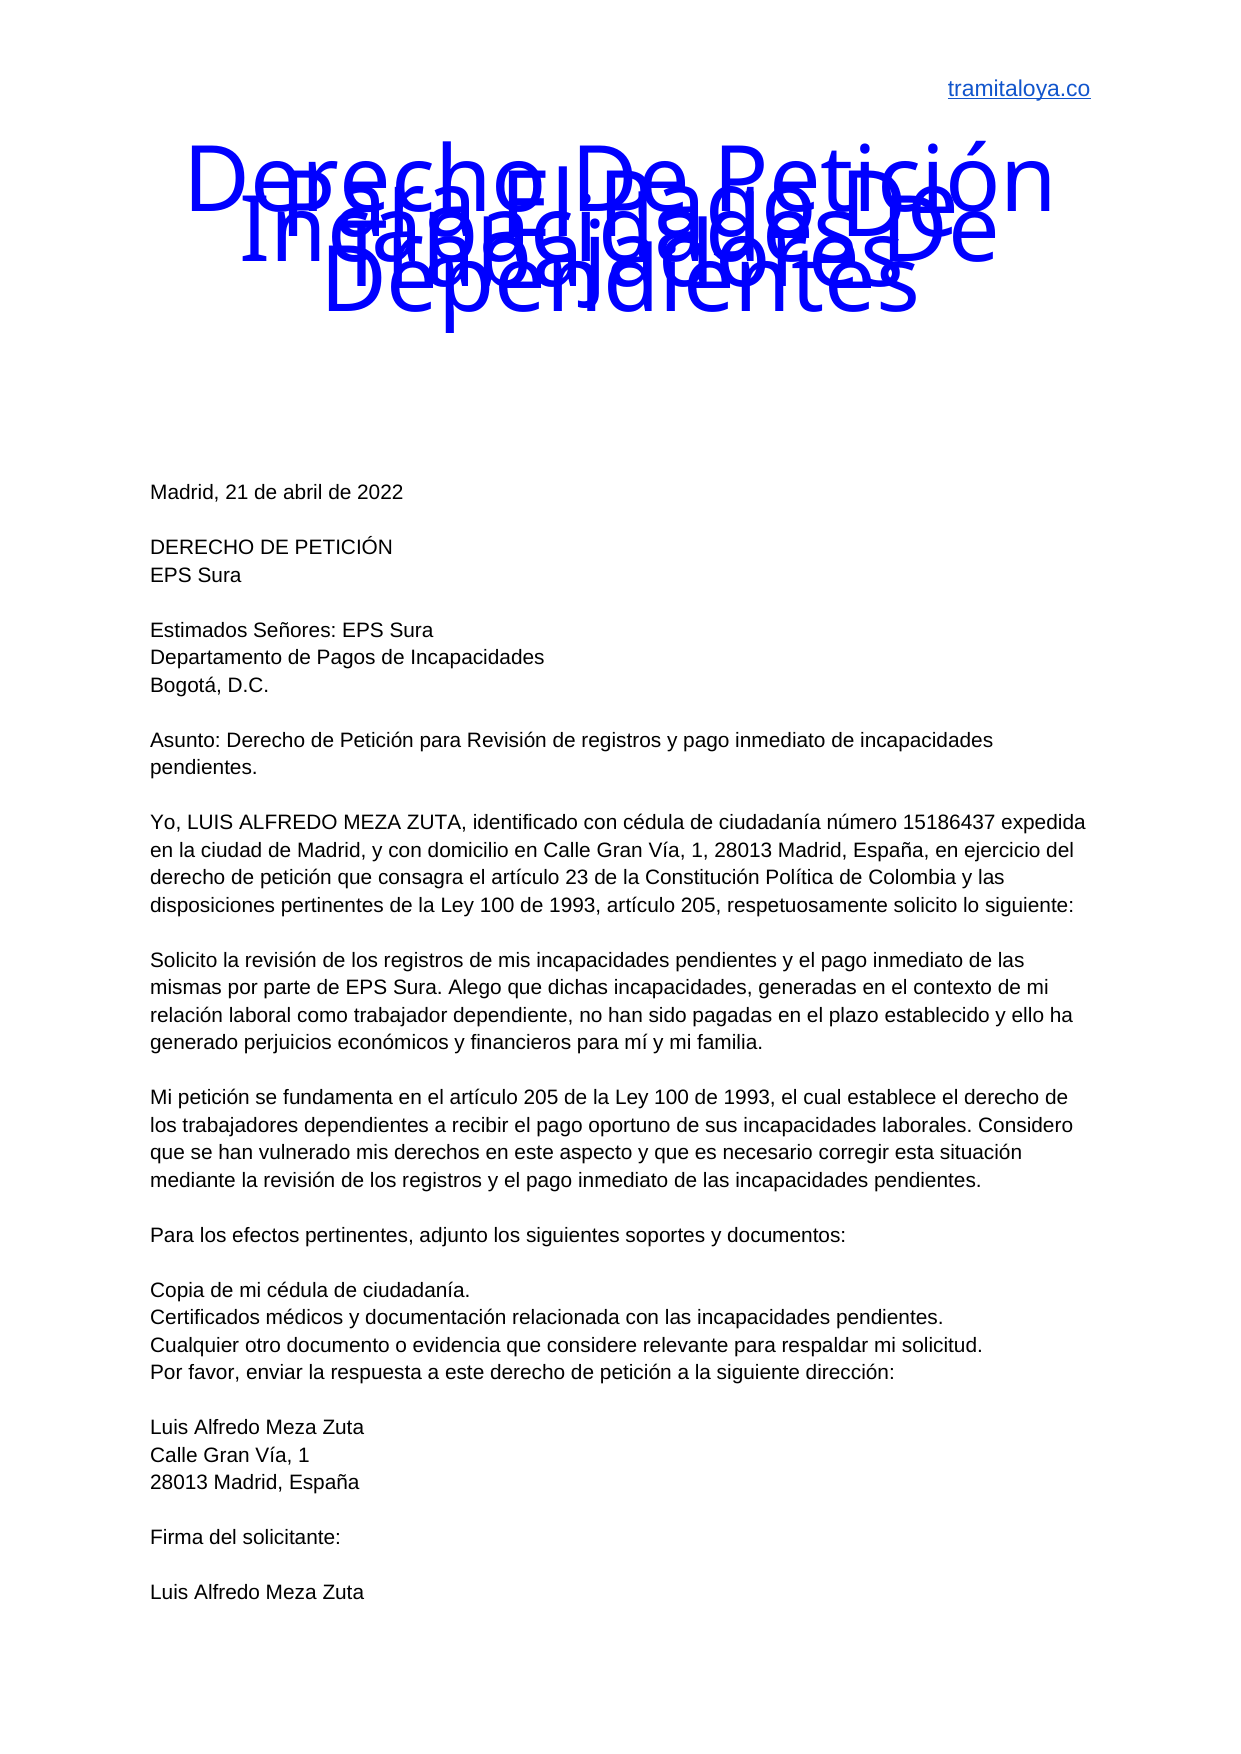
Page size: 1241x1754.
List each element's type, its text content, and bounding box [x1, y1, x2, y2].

text Departamento de Pagos de Incapacidades [150, 645, 1090, 669]
text 28013 Madrid, España [150, 1470, 1090, 1494]
text Luis Alfredo Meza Zuta [150, 1415, 1090, 1439]
text Calle Gran Vía, 1 [150, 1442, 1090, 1466]
text Solicito la revisión de los registros de mis incapacidades pendientes y el pago inmediato de las mismas por parte de EPS Sura. Alego que dichas incapacidades, generadas en el contexto de mi relación laboral como trabajador dependiente, no han sido pagadas en el plazo establecido y ello ha generado perjuicios económicos y financieros para mí y mi familia. [150, 947, 1090, 1054]
text Estimados Señores: EPS Sura [150, 617, 1090, 641]
text Mi petición se fundamenta en el artículo 205 de la Ley 100 de 1993, el cual establece el derecho de los trabajadores dependientes a recibir el pago oportuno de sus incapacidades laborales. Considero que se han vulnerado mis derechos en este aspecto y que es necesario corregir esta situación mediante la revisión de los registros y el pago inmediato de las incapacidades pendientes. [150, 1085, 1090, 1191]
text Luis Alfredo Meza Zuta [150, 1580, 1090, 1604]
text Certificados médicos y documentación relacionada con las incapacidades pendientes. [150, 1305, 1090, 1329]
text Bogotá, D.C. [150, 672, 1090, 696]
text Copia de mi cédula de ciudadanía. [150, 1277, 1090, 1301]
text Cualquier otro documento o evidencia que considere relevante para respaldar mi solicitud. [150, 1332, 1090, 1356]
text Madrid, 21 de abril de 2022 [150, 480, 1090, 504]
text EPS Sura [150, 562, 1090, 586]
text DERECHO DE PETICIÓN [150, 535, 1090, 559]
text Asunto: Derecho de Petición para Revisión de registros y pago inmediato de incapacidades pendientes. [150, 727, 1090, 779]
text Yo, LUIS ALFREDO MEZA ZUTA, identificado con cédula de ciudadanía número 15186437 expedida en la ciudad de Madrid, y con domicilio en Calle Gran Vía, 1, 28013 Madrid, España, en ejercicio del derecho de petición que consagra el artículo 23 de la Constitución Política de Colombia y las disposiciones pertinentes de la Ley 100 de 1993, artículo 205, respetuosamente solicito lo siguiente: [150, 810, 1090, 916]
text Por favor, enviar la respuesta a este derecho de petición a la siguiente dirección: [150, 1360, 1090, 1384]
text Para los efectos pertinentes, adjunto los siguientes soportes y documentos: [150, 1222, 1090, 1246]
text Firma del solicitante: [150, 1525, 1090, 1549]
